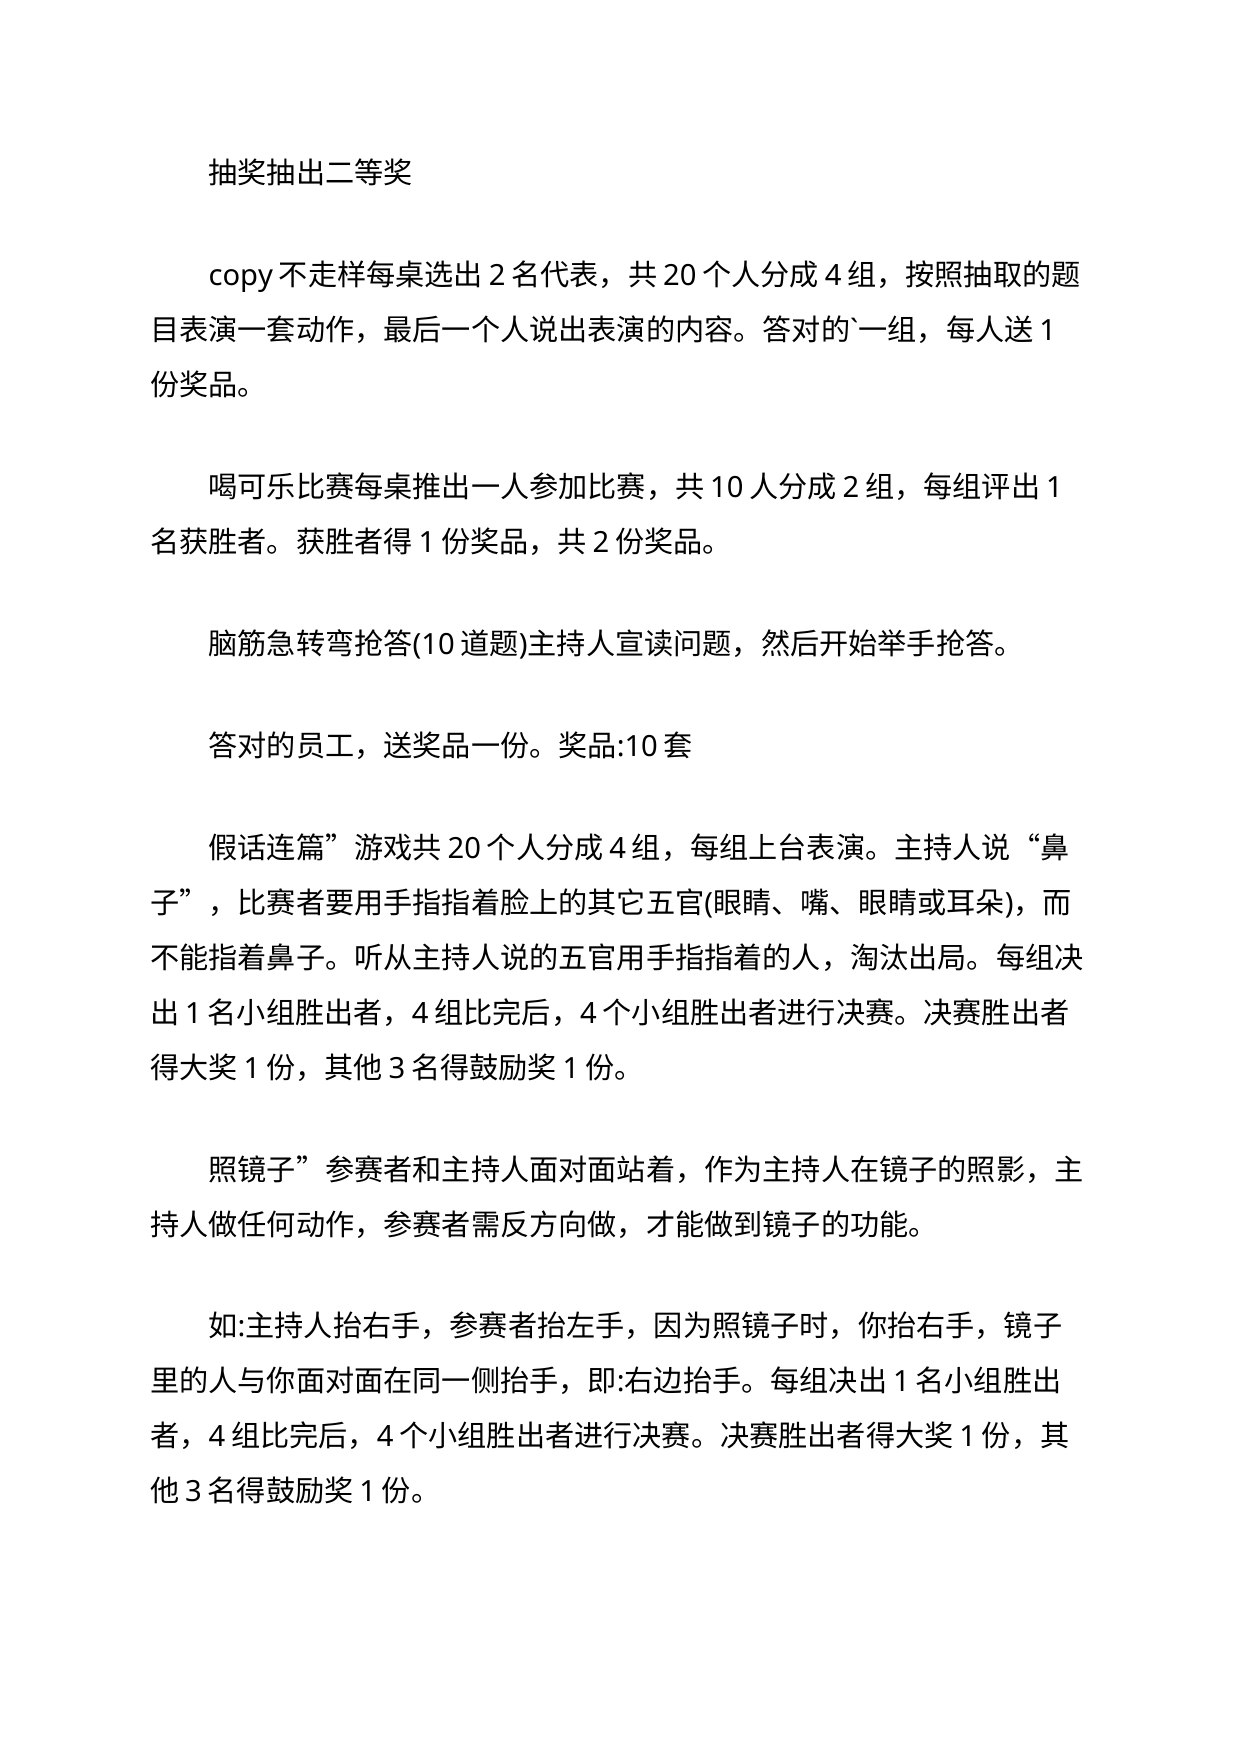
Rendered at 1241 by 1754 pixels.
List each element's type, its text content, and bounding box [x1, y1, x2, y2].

text 喝可乐比赛每桌推出一人参加比赛，共10人分成2组，每组评出1名获胜者。获胜者得1份奖品，共2份奖品。 [150, 463, 1090, 561]
text 答对的员工，送奖品一份。奖品:10套 [150, 722, 1090, 765]
text copy不走样每桌选出2名代表，共20个人分成4组，按照抽取的题目表演一套动作，最后一个人说出表演的内容。答对的`一组，每人送1份奖品。 [150, 252, 1090, 404]
text 如:主持人抬右手，参赛者抬左手，因为照镜子时，你抬右手，镜子里的人与你面对面在同一侧抬手，即:右边抬手。每组决出1名小组胜出者，4组比完后，4个小组胜出者进行决赛。决赛胜出者得大奖1份，其他3名得鼓励奖1份。 [150, 1303, 1090, 1510]
text 脑筋急转弯抢答(10道题)主持人宣读问题，然后开始举手抢答。 [150, 621, 1090, 663]
text 抽奖抽出二等奖 [150, 150, 1090, 192]
text 假话连篇”游戏共20个人分成4组，每组上台表演。主持人说“鼻子”，比赛者要用手指指着脸上的其它五官(眼睛、嘴、眼睛或耳朵)，而不能指着鼻子。听从主持人说的五官用手指指着的人，淘汰出局。每组决出1名小组胜出者，4组比完后，4个小组胜出者进行决赛。决赛胜出者得大奖1份，其他3名得鼓励奖1份。 [150, 824, 1090, 1087]
text 照镜子”参赛者和主持人面对面站着，作为主持人在镜子的照影，主持人做任何动作，参赛者需反方向做，才能做到镜子的功能。 [150, 1146, 1090, 1243]
